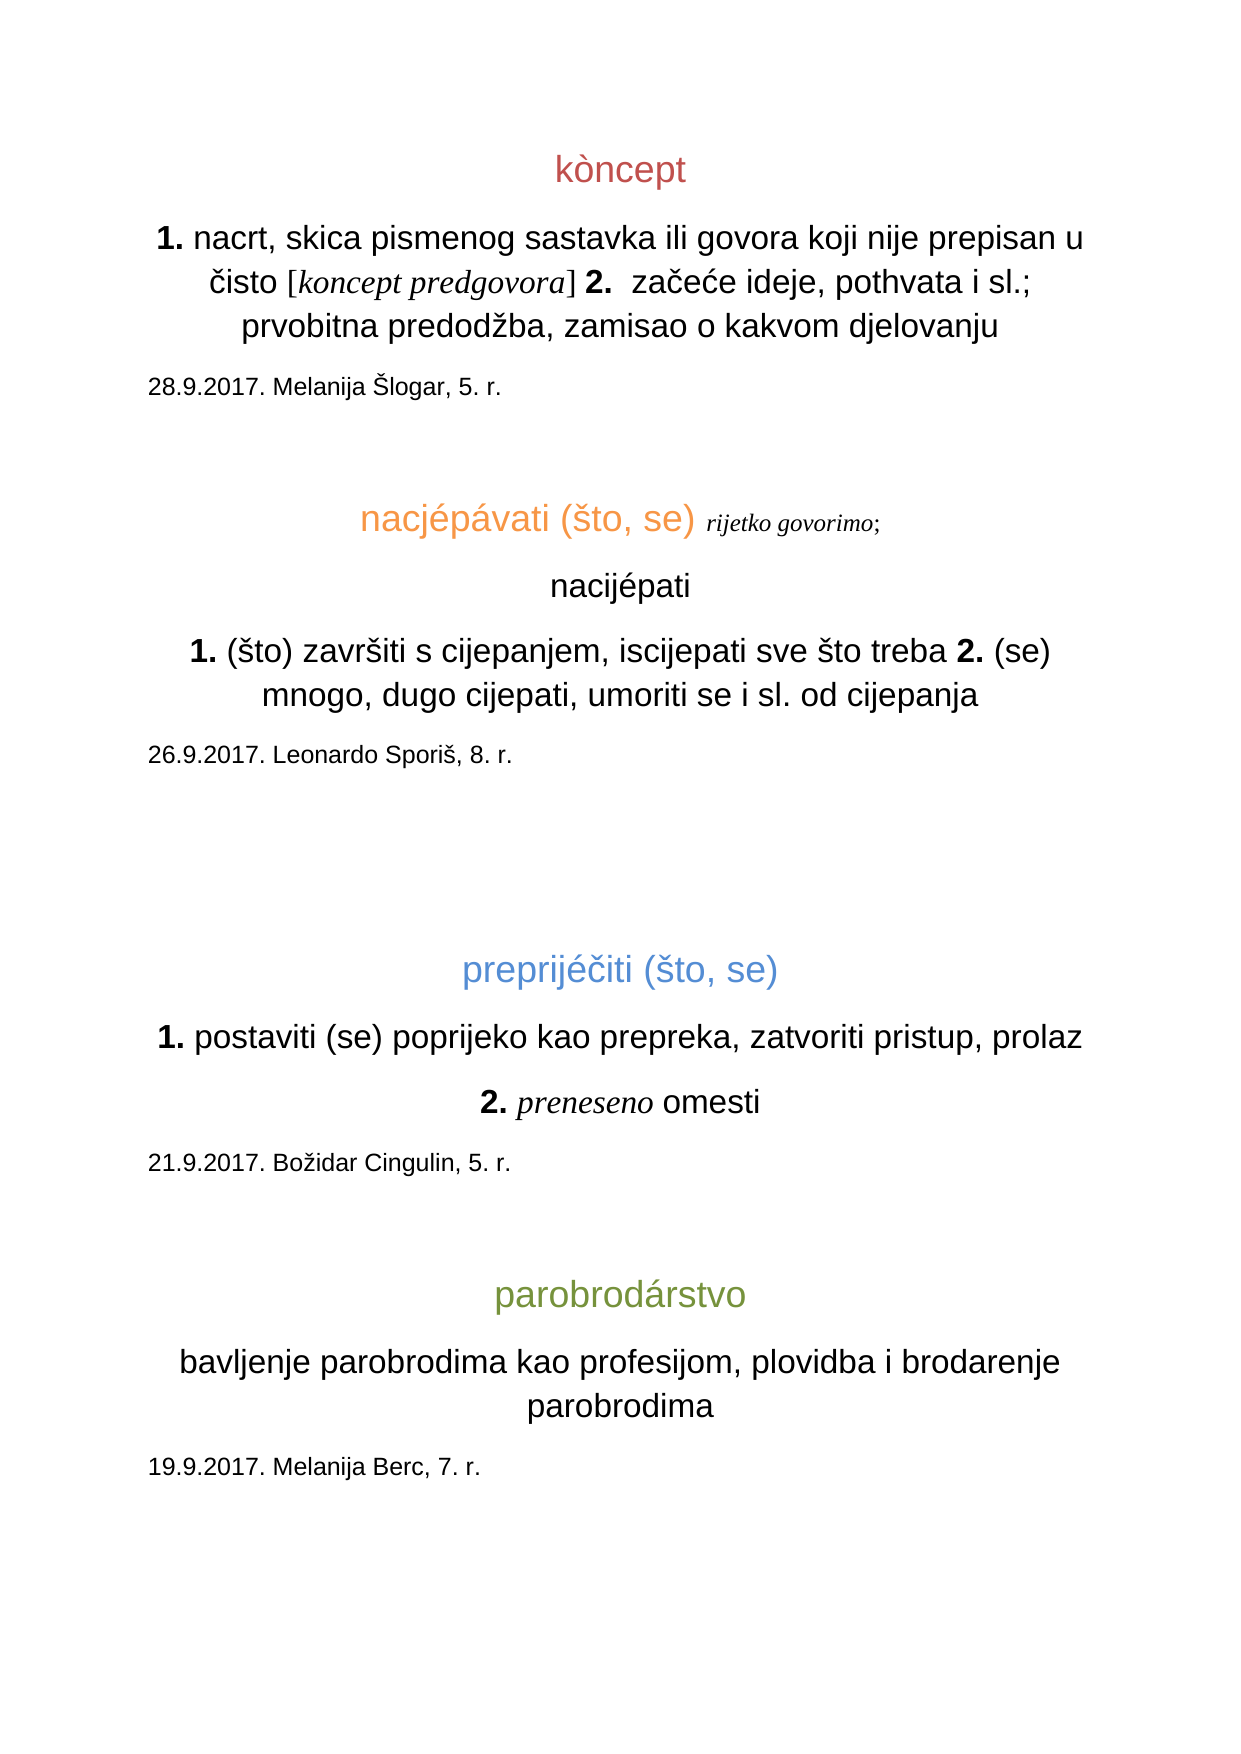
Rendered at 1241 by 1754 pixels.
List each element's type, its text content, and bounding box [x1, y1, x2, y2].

text 19.9.2017. Melanija Berc, 7. r. [148, 1452, 1093, 1480]
text 26.9.2017. Leonardo Sporiš, 8. r. [148, 740, 1093, 769]
text nacjépávati (što, se) rijetko govorimo; [148, 496, 1093, 539]
text parobrodárstvo [148, 1272, 1093, 1315]
text 1. postaviti (se) poprijeko kao prepreka, zatvoriti pristup, prolaz [148, 1018, 1093, 1056]
text nacijépati [148, 566, 1093, 604]
text 2. preneseno omesti [148, 1083, 1093, 1121]
text 1. (što) završiti s cijepanjem, iscijepati sve što treba 2. (se) mnogo, dugo cijepati, umoriti se i sl. od cijepanja [148, 631, 1093, 714]
text preprijéčiti (što, se) [148, 947, 1093, 990]
text 21.9.2017. Božidar Cingulin, 5. r. [148, 1148, 1093, 1176]
text 28.9.2017. Melanija Šlogar, 5. r. [148, 371, 1093, 400]
text bavljenje parobrodima kao profesijom, plovidba i brodarenje parobrodima [148, 1342, 1093, 1425]
text 1. nacrt, skica pismenog sastavka ili govora koji nije prepisan u čisto [koncept predgovora] 2. začeće ideje, pothvata i sl.; prvobitna predodžba, zamisao o kakvom djelovanju [148, 218, 1093, 345]
text kòncept [148, 148, 1093, 191]
